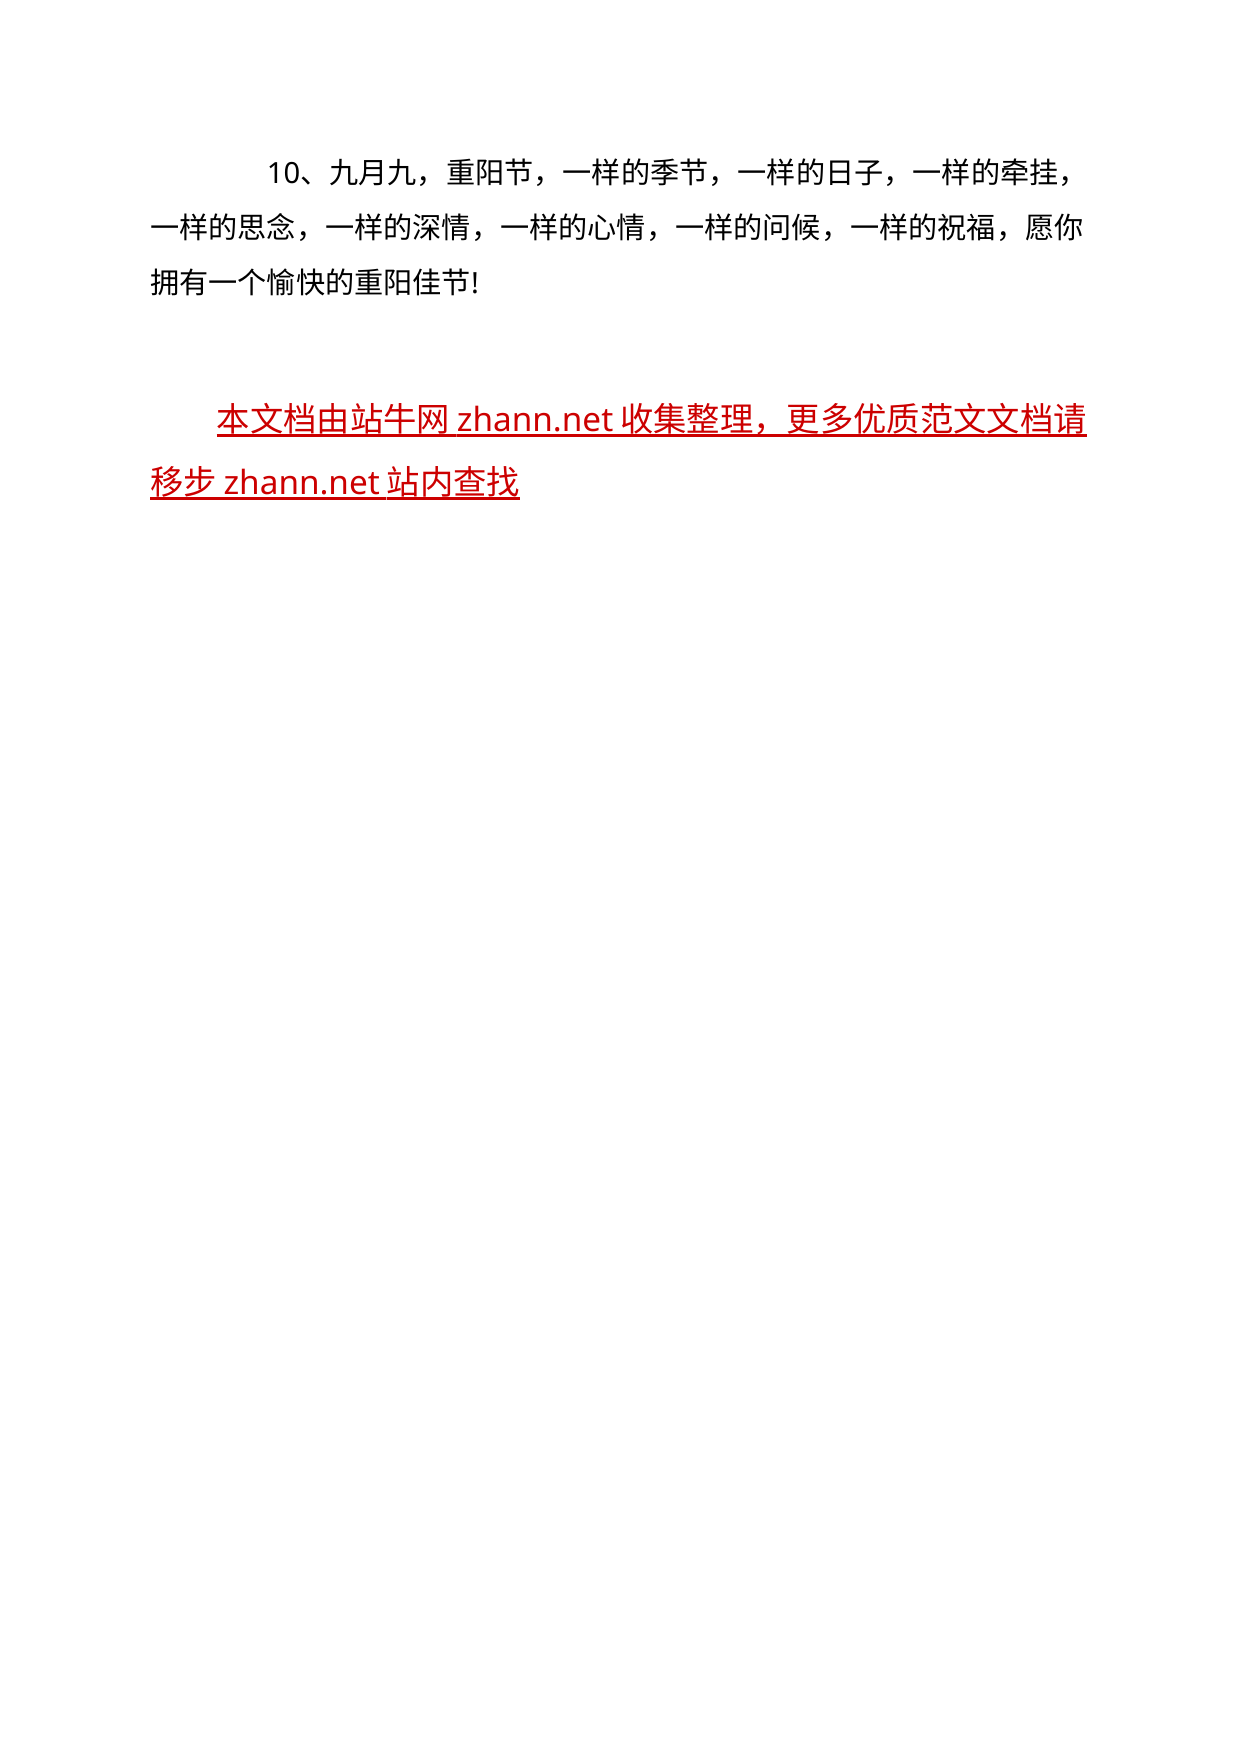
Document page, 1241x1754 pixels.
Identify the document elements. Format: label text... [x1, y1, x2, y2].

text 本文档由站牛网zhann.net收集整理，更多优质范文文档请移步zhann.net站内查找 [150, 393, 1090, 504]
text 10、九月九，重阳节，一样的季节，一样的日子，一样的牵挂，一样的思念，一样的深情，一样的心情，一样的问候，一样的祝福，愿你拥有一个愉快的重阳佳节! [150, 150, 1090, 302]
